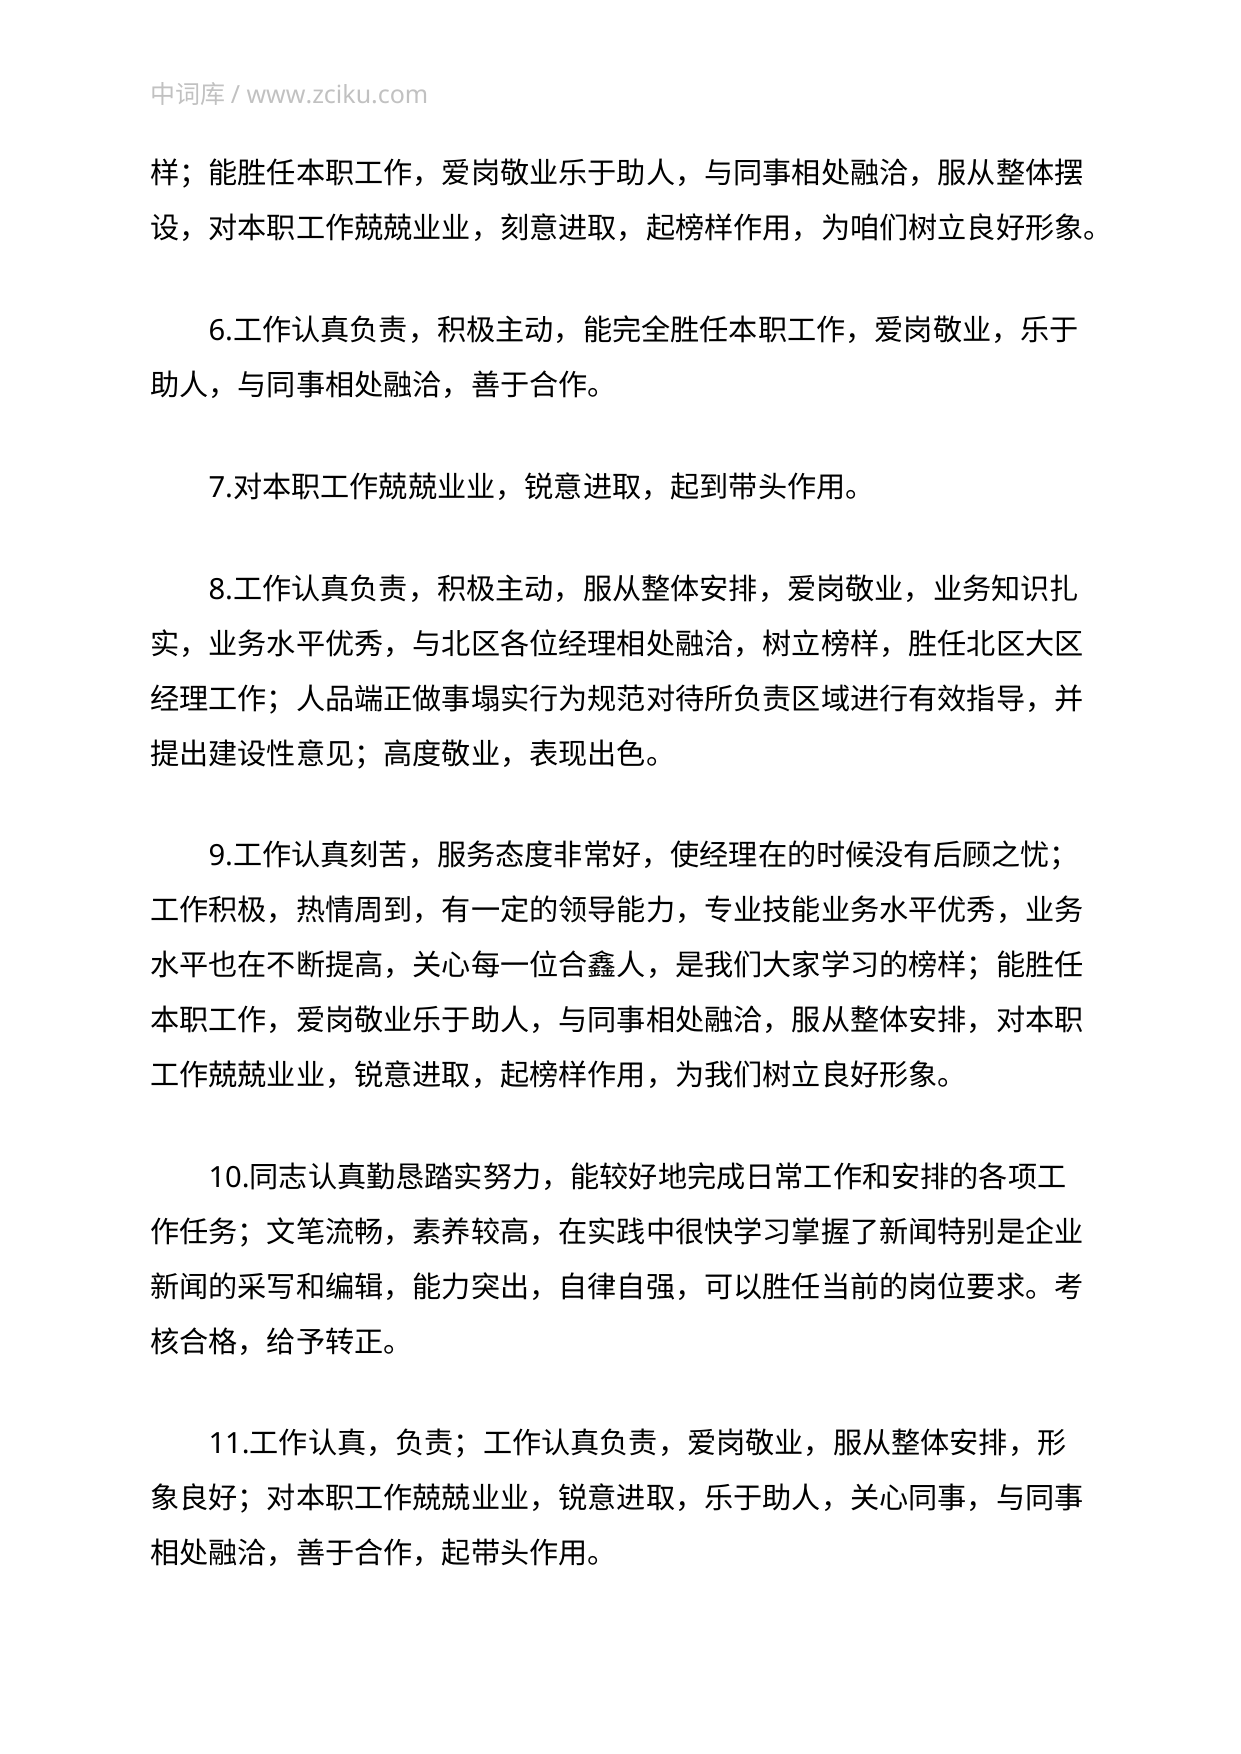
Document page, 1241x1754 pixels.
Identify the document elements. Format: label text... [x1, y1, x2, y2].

text 7.对本职工作兢兢业业，锐意进取，起到带头作用。 [150, 463, 1090, 506]
text 11.工作认真，负责；工作认真负责，爱岗敬业，服从整体安排，形象良好；对本职工作兢兢业业，锐意进取，乐于助人，关心同事，与同事相处融洽，善于合作，起带头作用。 [150, 1420, 1090, 1572]
text 6.工作认真负责，积极主动，能完全胜任本职工作，爱岗敬业，乐于助人，与同事相处融洽，善于合作。 [150, 307, 1090, 404]
text 10.同志认真勤恳踏实努力，能较好地完成日常工作和安排的各项工作任务；文笔流畅，素养较高，在实践中很快学习掌握了新闻特别是企业新闻的采写和编辑，能力突出，自律自强，可以胜任当前的岗位要求。考核合格，给予转正。 [150, 1153, 1090, 1361]
text 9.工作认真刻苦，服务态度非常好，使经理在的时候没有后顾之忧；工作积极，热情周到，有一定的领导能力，专业技能业务水平优秀，业务水平也在不断提高，关心每一位合鑫人，是我们大家学习的榜样；能胜任本职工作，爱岗敬业乐于助人，与同事相处融洽，服从整体安排，对本职工作兢兢业业，锐意进取，起榜样作用，为我们树立良好形象。 [150, 832, 1090, 1094]
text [150, 150, 1090, 247]
text 8.工作认真负责，积极主动，服从整体安排，爱岗敬业，业务知识扎实，业务水平优秀，与北区各位经理相处融洽，树立榜样，胜任北区大区经理工作；人品端正做事塌实行为规范对待所负责区域进行有效指导，并提出建设性意见；高度敬业，表现出色。 [150, 565, 1090, 772]
